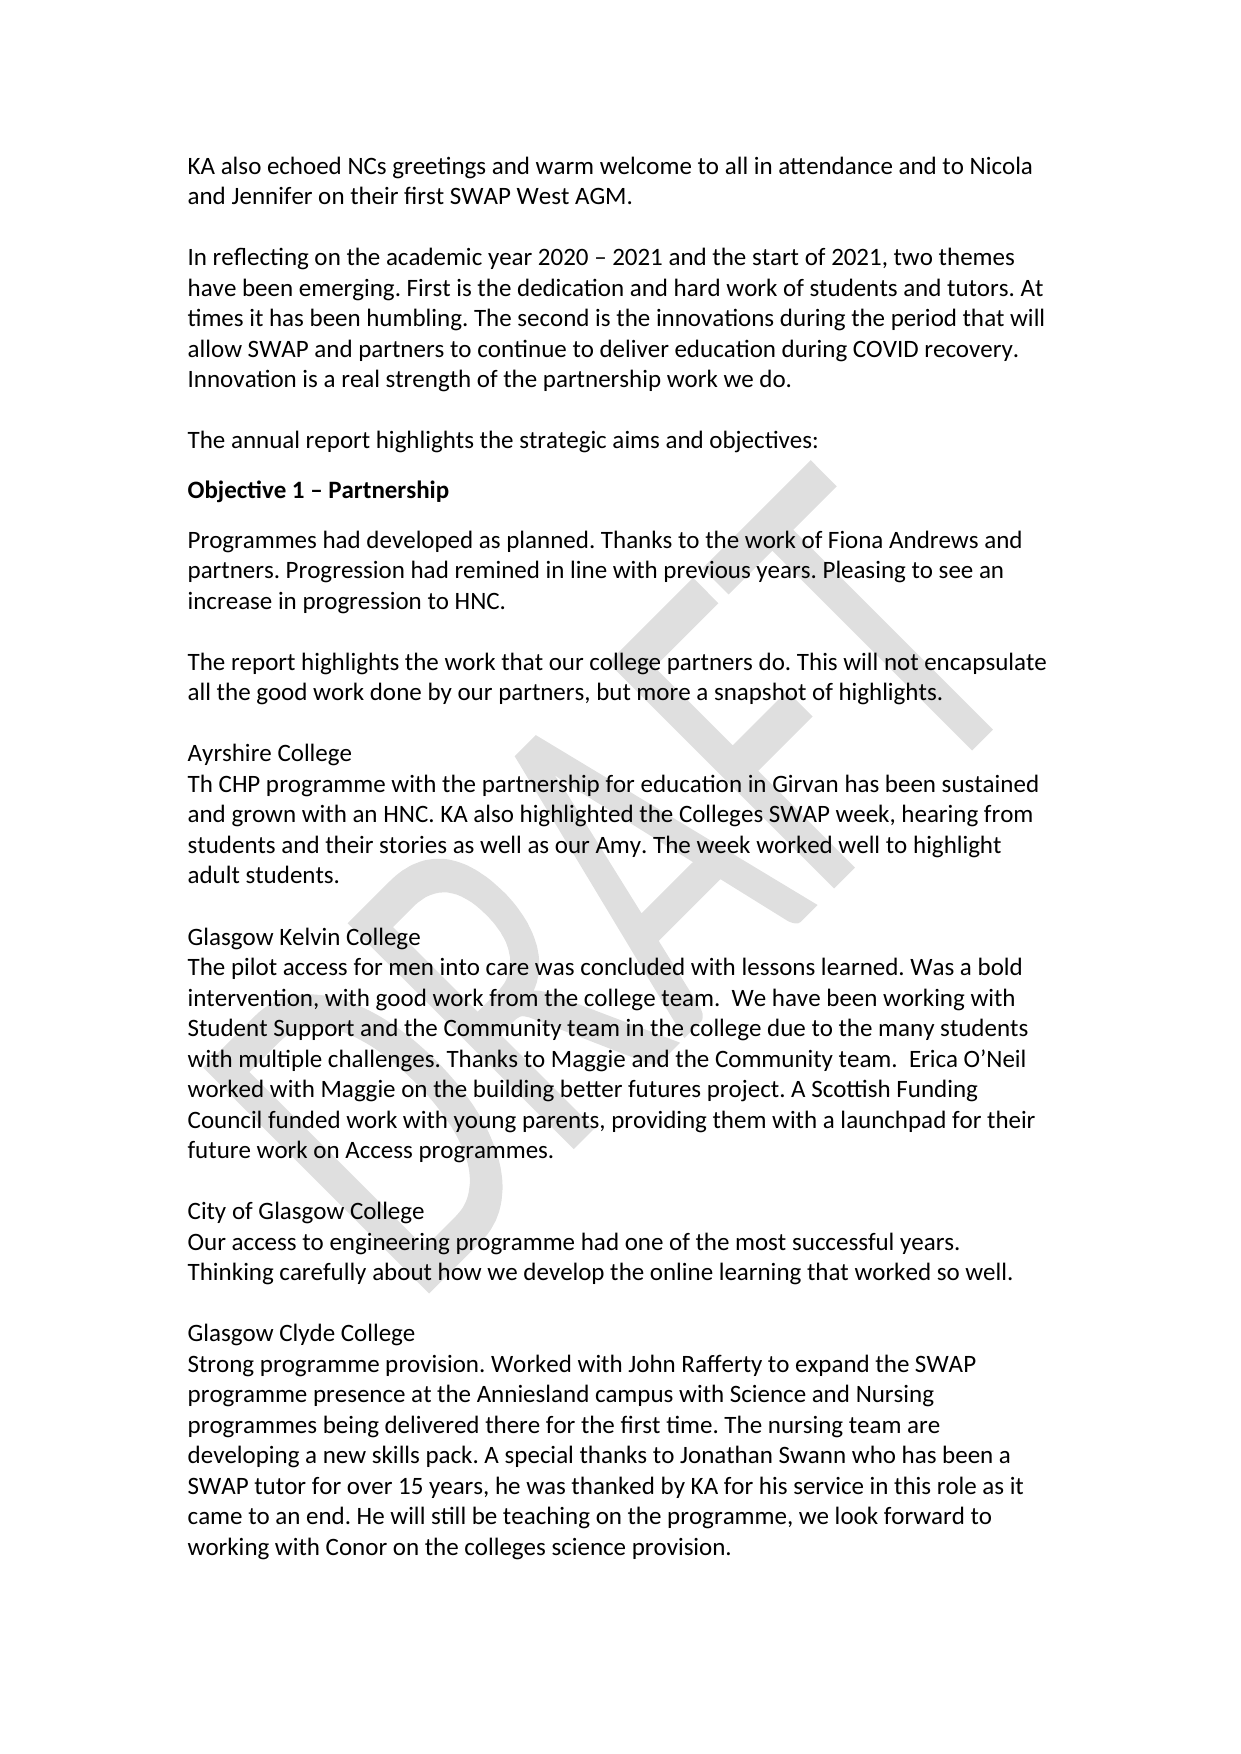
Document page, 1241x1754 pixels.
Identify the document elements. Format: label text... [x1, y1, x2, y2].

text Our access to engineering programme had one of the most successful years. Thinking carefully about how we develop the online learning that worked so well. [187, 1226, 1053, 1287]
text In reflecting on the academic year 2020 – 2021 and the start of 2021, two themes have been emerging. First is the dedication and hard work of students and tutors. At times it has been humbling. The second is the innovations during the period that will allow SWAP and partners to continue to deliver education during COVID recovery. Innovation is a real strength of the partnership work we do. [187, 242, 1053, 394]
text Glasgow Clyde College [187, 1317, 1053, 1348]
text The report highlights the work that our college partners do. This will not encapsulate all the good work done by our partners, but more a snapshot of highlights. [187, 646, 1053, 707]
text The pilot access for men into care was concluded with lessons learned. Was a bold intervention, with good work from the college team. We have been working with Student Support and the Community team in the college due to the many students with multiple challenges. Thanks to Maggie and the Community team. Erica O’Neil worked with Maggie on the building better futures project. A Scottish Funding Council funded work with young parents, providing them with a launchpad for their future work on Access programmes. [187, 951, 1053, 1165]
text Ayrshire College [187, 737, 1053, 768]
text Programmes had developed as planned. Thanks to the work of Fiona Andrews and partners. Progression had remined in line with previous years. Pleasing to see an increase in progression to HNC. [187, 524, 1053, 615]
text Th CHP programme with the partnership for education in Girvan has been sustained and grown with an HNC. KA also highlighted the Colleges SWAP week, hearing from students and their stories as well as our Amy. The week worked well to highlight adult students. [187, 768, 1053, 890]
text Glasgow Kelvin College [187, 921, 1053, 951]
text City of Glasgow College [187, 1195, 1053, 1226]
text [187, 150, 1053, 211]
text Strong programme provision. Worked with John Rafferty to expand the SWAP programme presence at the Anniesland campus with Science and Nursing programmes being delivered there for the first time. The nursing team are developing a new skills pack. A special thanks to Jonathan Swann who has been a SWAP tutor for over 15 years, he was thanked by KA for his service in this role as it came to an end. He will still be teaching on the programme, we look forward to working with Conor on the colleges science provision. [187, 1348, 1053, 1562]
text Objective 1 – Partnership [187, 474, 1053, 505]
text The annual report highlights the strategic aims and objectives: [187, 425, 1053, 455]
